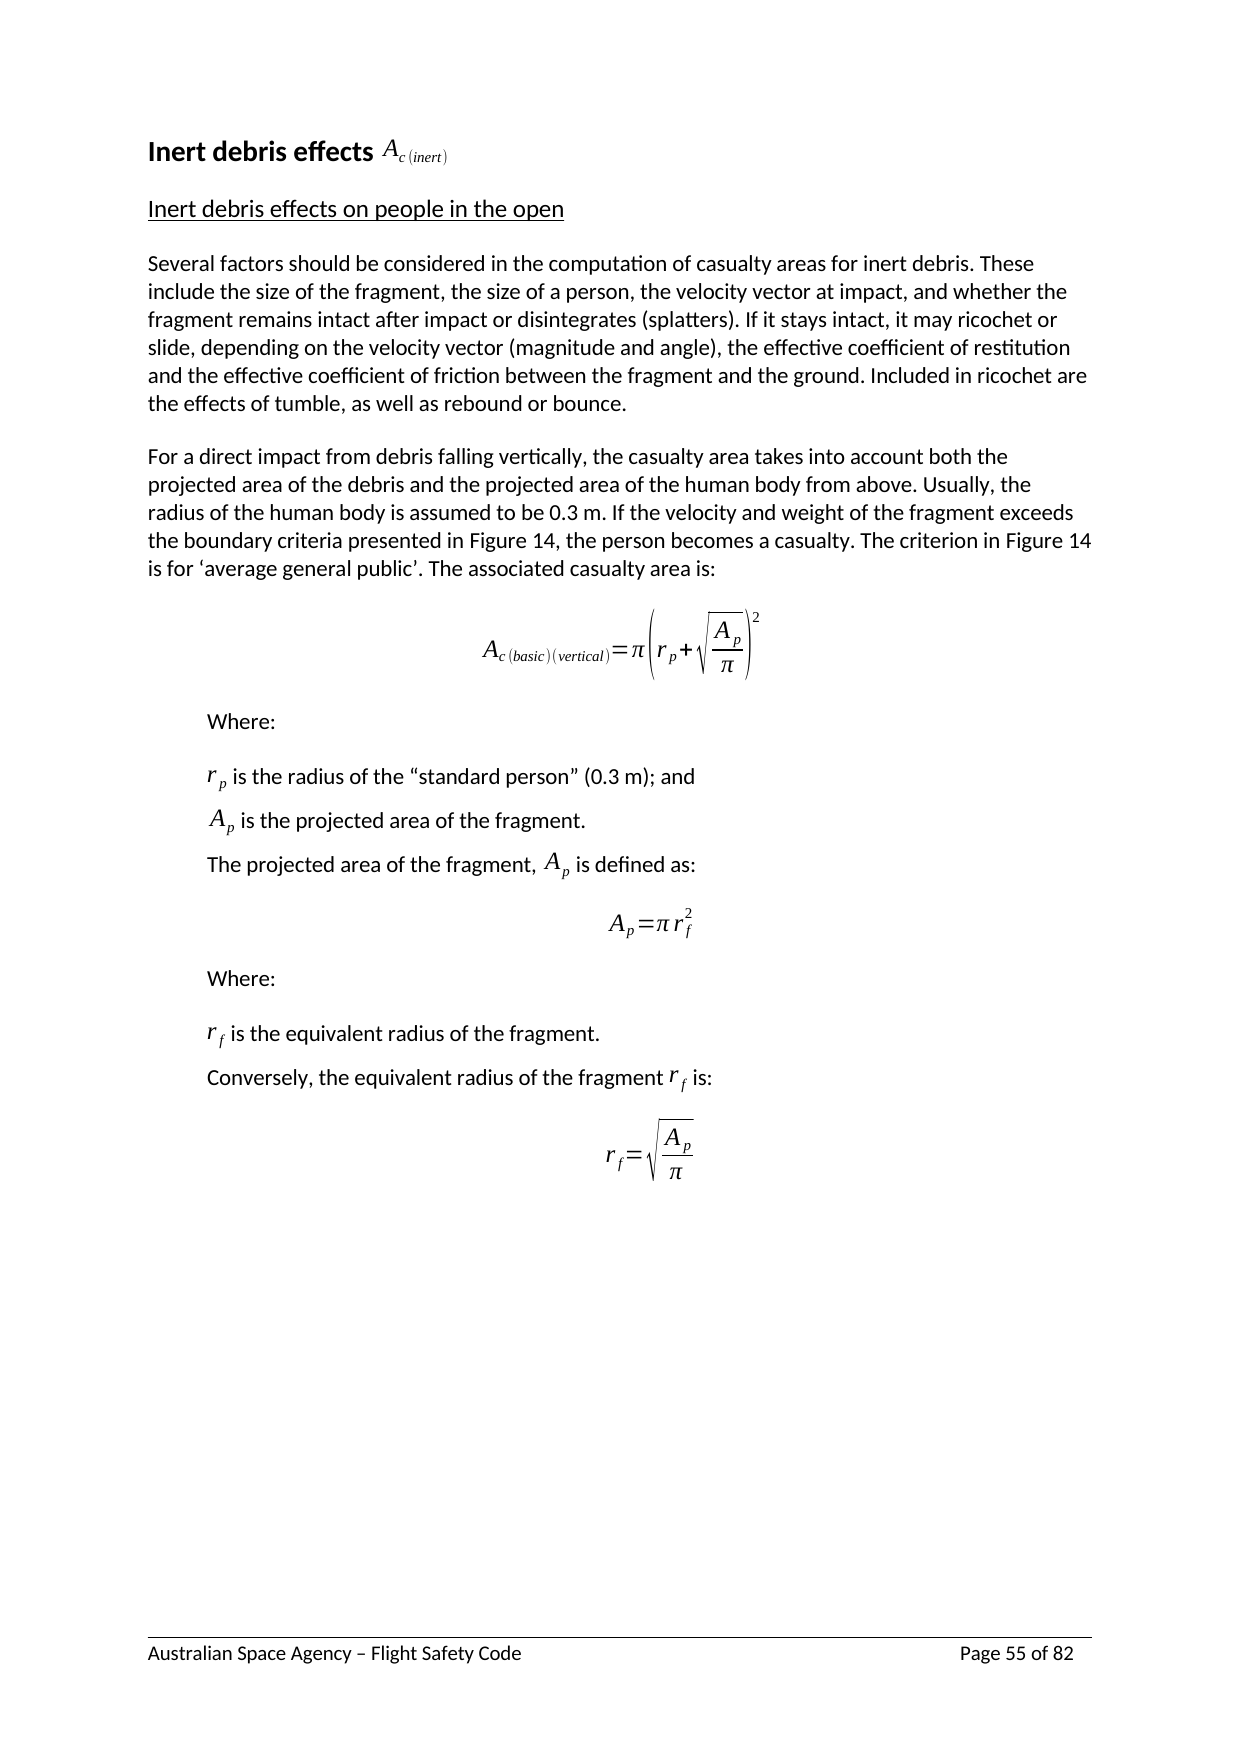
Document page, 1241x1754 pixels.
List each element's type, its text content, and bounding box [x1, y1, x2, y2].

text Conversely, the equivalent radius of the fragment is: [207, 1061, 1092, 1092]
subtitle Inert debris effects [148, 133, 1092, 168]
text Where: [207, 964, 1092, 992]
text The projected area of the fragment, is defined as: [207, 848, 1092, 879]
text is the projected area of the fragment. [207, 804, 1092, 836]
text Several factors should be considered in the computation of casualty areas for inert debris. These include the size of the fragment, the size of a person, the velocity vector at impact, and whether the fragment remains intact after impact or disintegrates (splatters). If it stays intact, it may ricochet or slide, depending on the velocity vector (magnitude and angle), the effective coefficient of restitution and the effective coefficient of friction between the fragment and the ground. Included in ricochet are the effects of tumble, as well as rebound or bounce. [148, 249, 1092, 417]
text Where: [207, 707, 1092, 735]
subtitle Inert debris effects on people in the open [148, 193, 1092, 224]
text is the equivalent radius of the fragment. [207, 1017, 1092, 1049]
text is the radius of the “standard person” (0.3 m); and [207, 760, 1092, 792]
text For a direct impact from debris falling vertically, the casualty area takes into account both the projected area of the debris and the projected area of the human body from above. Usually, the radius of the human body is assumed to be 0.3 m. If the velocity and weight of the fragment exceeds the boundary criteria presented in Figure 14, the person becomes a casualty. The criterion in Figure 14 is for ‘average general public’. The associated casualty area is: [148, 442, 1092, 582]
